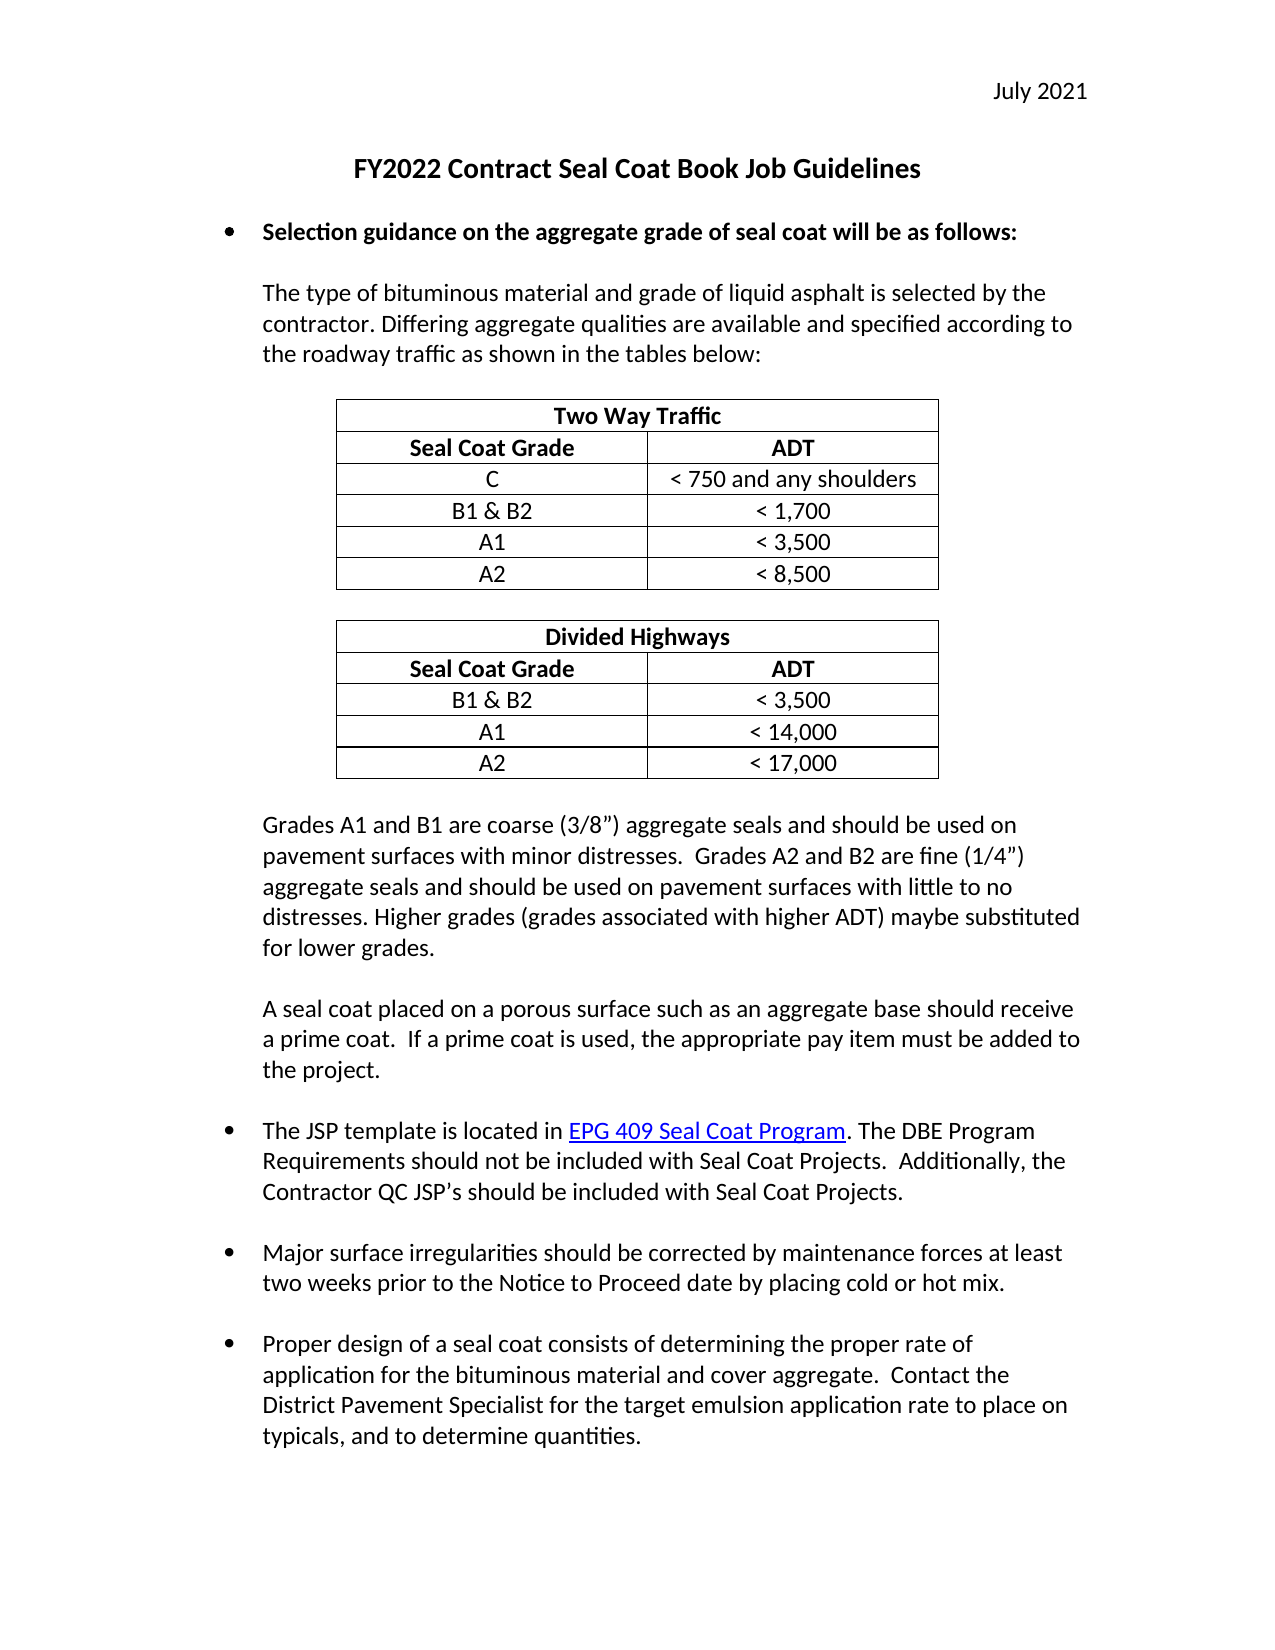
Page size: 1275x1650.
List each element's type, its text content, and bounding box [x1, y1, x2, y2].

table_cell < 3,500 [648, 684, 938, 715]
table_cell < 1,700 [648, 495, 938, 526]
list Major surface irregularities should be corrected by maintenance forces at least two weeks prior to the Notice to Proceed date by placing cold or hot mix. [225, 1237, 1087, 1298]
text A seal coat placed on a porous surface such as an aggregate base should receive a prime coat. If a prime coat is used, the appropriate pay item must be added to the project. [262, 993, 1087, 1084]
table_cell < 17,000 [648, 748, 938, 778]
table_cell A2 [337, 748, 647, 778]
table_cell < 8,500 [648, 558, 938, 589]
table_cell < 750 and any shoulders [648, 464, 938, 494]
table_cell < 3,500 [648, 527, 938, 557]
table_cell ADT [648, 653, 938, 683]
table_cell Seal Coat Grade [337, 432, 647, 462]
table_cell A1 [337, 716, 647, 746]
table_cell C [337, 464, 647, 494]
text Grades A1 and B1 are coarse (3/8”) aggregate seals and should be used on pavement surfaces with minor distresses. Grades A2 and B2 are fine (1/4”) aggregate seals and should be used on pavement surfaces with little to no distresses. Higher grades (grades associated with higher ADT) maybe substituted for lower grades. [262, 809, 1087, 962]
table_cell A2 [337, 558, 647, 589]
list Proper design of a seal coat consists of determining the proper rate of application for the bituminous material and cover aggregate. Contact the District Pavement Specialist for the target emulsion application rate to place on typicals, and to determine quantities. [225, 1328, 1087, 1451]
text FY2022 Contract Seal Coat Book Job Guidelines [187, 150, 1087, 186]
list The JSP template is located in EPG 409 Seal Coat Program. The DBE Program Requirements should not be included with Seal Coat Projects. Additionally, the Contractor QC JSP’s should be included with Seal Coat Projects. [225, 1115, 1087, 1206]
table_cell B1 & B2 [337, 684, 647, 715]
text The type of bituminous material and grade of liquid asphalt is selected by the contractor. Differing aggregate qualities are available and specified according to the roadway traffic as shown in the tables below: [262, 277, 1087, 369]
table_header Two Way Traffic [337, 400, 938, 431]
table_header Divided Highways [337, 621, 938, 652]
table_cell A1 [337, 527, 647, 557]
table_cell ADT [648, 432, 938, 462]
table_cell Seal Coat Grade [337, 653, 647, 683]
table_cell B1 & B2 [337, 495, 647, 526]
list Selection guidance on the aggregate grade of seal coat will be as follows: [225, 216, 1087, 247]
table_cell < 14,000 [648, 716, 938, 746]
